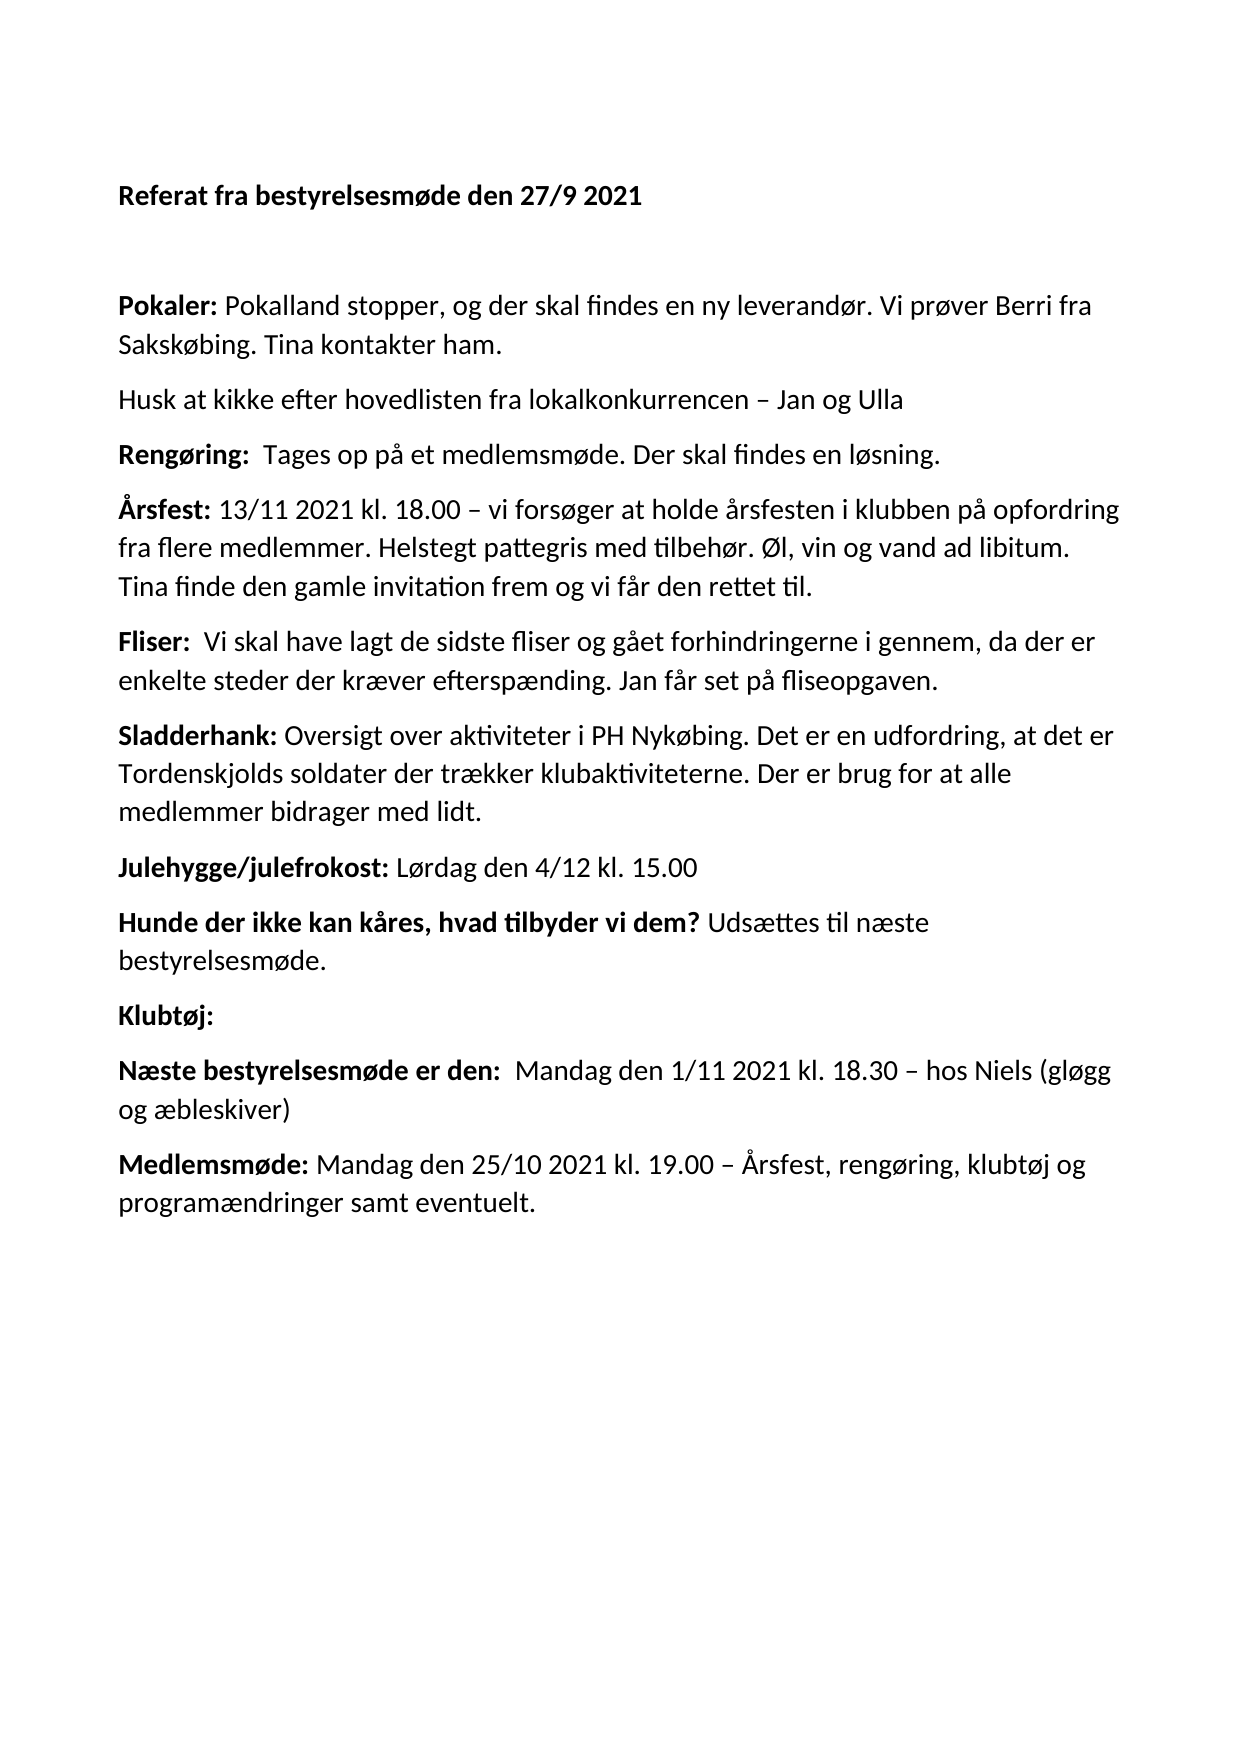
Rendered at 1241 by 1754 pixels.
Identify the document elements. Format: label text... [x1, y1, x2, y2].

text Sladderhank: Oversigt over aktiviteter i PH Nykøbing. Det er en udfordring, at det er Tordenskjolds soldater der trækker klubaktiviteterne. Der er brug for at alle medlemmer bidrager med lidt. [118, 717, 1122, 829]
text Pokaler: Pokalland stopper, og der skal findes en ny leverandør. Vi prøver Berri fra Sakskøbing. Tina kontakter ham. [118, 287, 1122, 361]
text Medlemsmøde: Mandag den 25/10 2021 kl. 19.00 – Årsfest, rengøring, klubtøj og programændringer samt eventuelt. [118, 1146, 1122, 1220]
text Referat fra bestyrelsesmøde den 27/9 2021 [118, 177, 1122, 213]
text Hunde der ikke kan kåres, hvad tilbyder vi dem? Udsættes til næste bestyrelsesmøde. [118, 904, 1122, 978]
text Årsfest: 13/11 2021 kl. 18.00 – vi forsøger at holde årsfesten i klubben på opfordring fra flere medlemmer. Helstegt pattegris med tilbehør. Øl, vin og vand ad libitum. Tina finde den gamle invitation frem og vi får den rettet til. [118, 491, 1122, 604]
text Julehygge/julefrokost: Lørdag den 4/12 kl. 15.00 [118, 849, 1122, 884]
text Husk at kikke efter hovedlisten fra lokalkonkurrencen – Jan og Ulla [118, 381, 1122, 417]
text Næste bestyrelsesmøde er den: Mandag den 1/11 2021 kl. 18.30 – hos Niels (gløgg og æbleskiver) [118, 1052, 1122, 1126]
text Fliser: Vi skal have lagt de sidste fliser og gået forhindringerne i gennem, da der er enkelte steder der kræver efterspænding. Jan får set på fliseopgaven. [118, 623, 1122, 697]
text Rengøring: Tages op på et medlemsmøde. Der skal findes en løsning. [118, 436, 1122, 472]
text Klubtøj: [118, 997, 1122, 1033]
